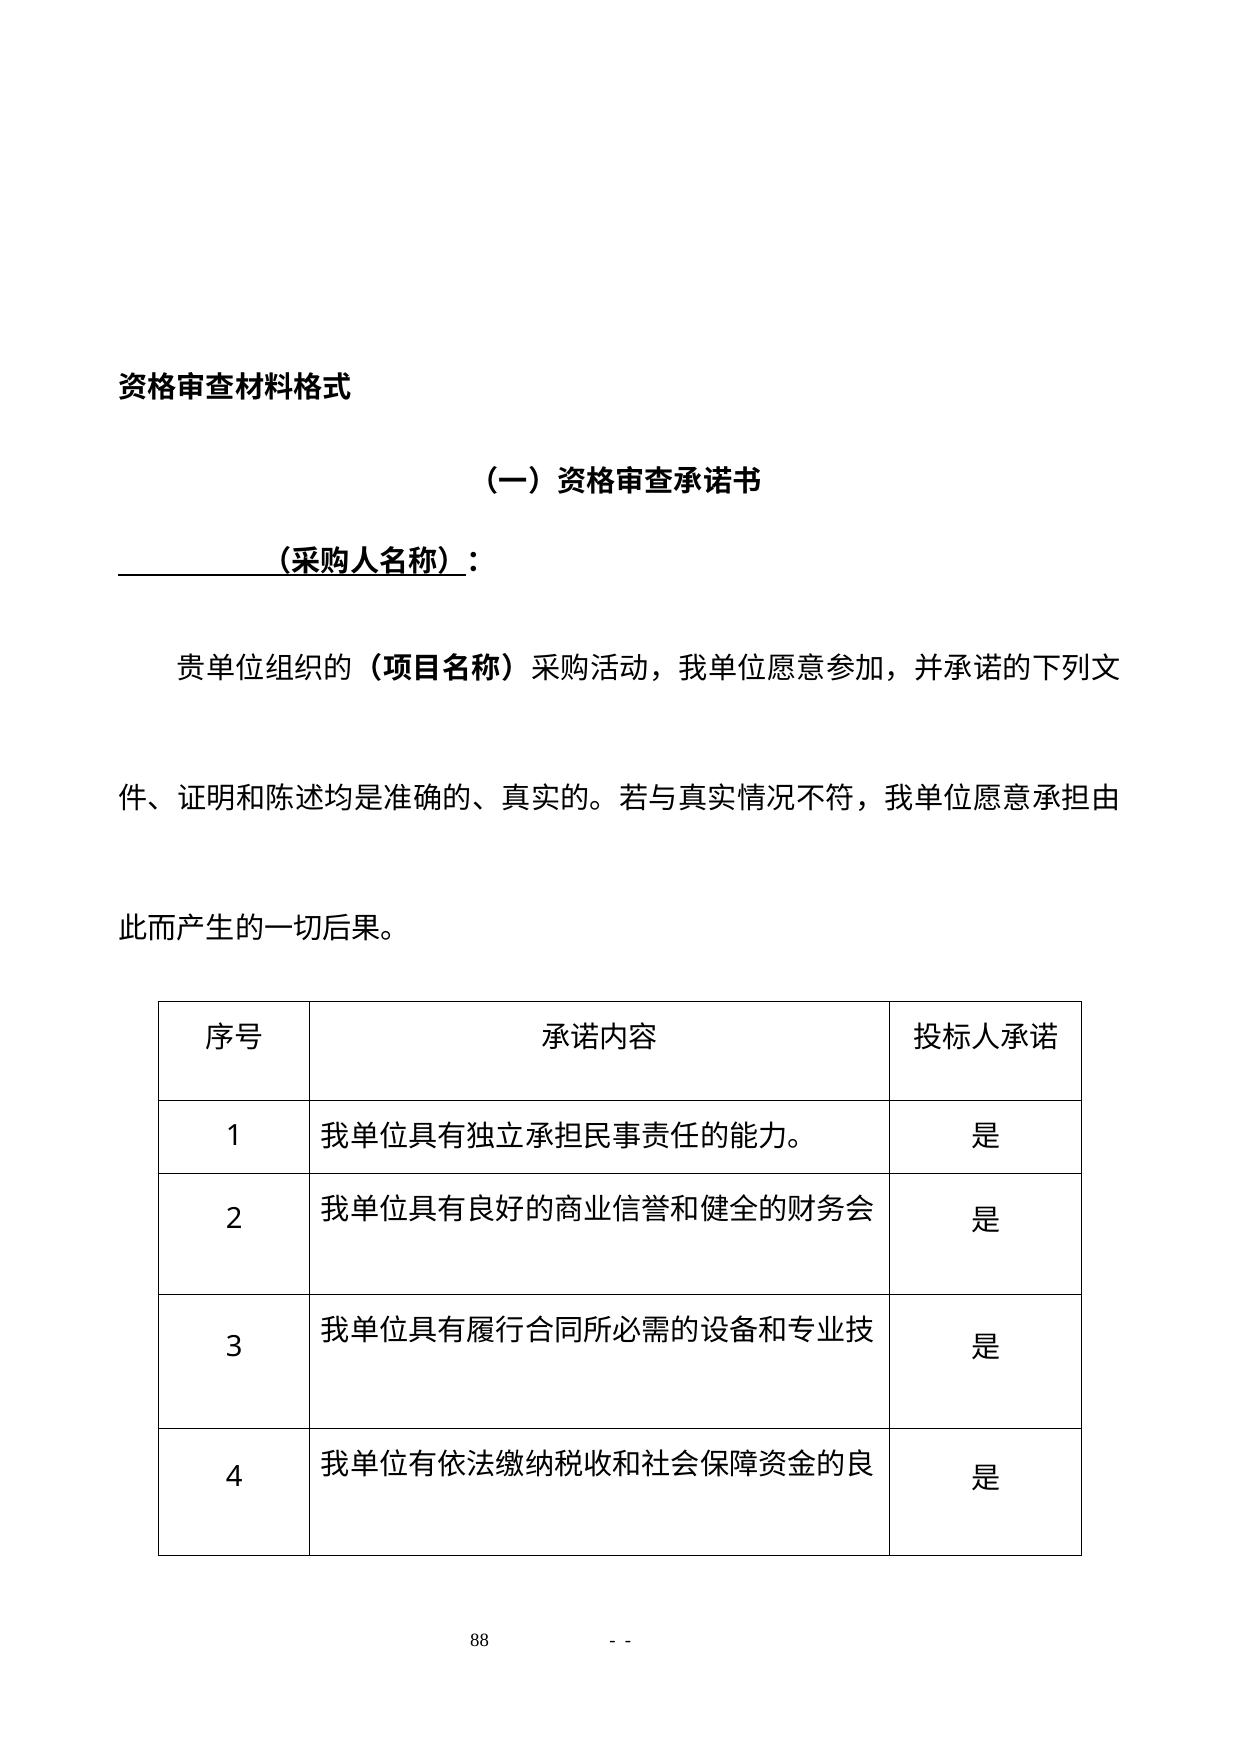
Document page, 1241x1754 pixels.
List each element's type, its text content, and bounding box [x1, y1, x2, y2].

table_header 承诺内容 [310, 1002, 889, 1100]
table_cell 是 [890, 1429, 1081, 1555]
table_header 投标人承诺 [890, 1002, 1081, 1100]
text （采购人名称）： [118, 526, 1122, 591]
table_header 序号 [159, 1002, 309, 1100]
text （一）资格审查承诺书 [118, 446, 1122, 511]
table_cell 1 [159, 1101, 309, 1173]
table_cell 我单位有依法缴纳税收和社会保障资金的良好记录。 [310, 1429, 889, 1555]
table_cell 是 [890, 1101, 1081, 1173]
table_cell 是 [890, 1174, 1081, 1294]
table_cell 3 [159, 1295, 309, 1428]
table_cell 2 [159, 1174, 309, 1294]
table_cell 我单位具有独立承担民事责任的能力。 [310, 1101, 889, 1173]
table_cell 4 [159, 1429, 309, 1555]
table_cell 我单位具有良好的商业信誉和健全的财务会计制度。 [310, 1174, 889, 1294]
table_cell 是 [890, 1295, 1081, 1428]
text 贵单位组织的（项目名称）采购活动，我单位愿意参加，并承诺的下列文件、证明和陈述均是准确的、真实的。若与真实情况不符，我单位愿意承担由此而产生的一切后果。 [118, 634, 1122, 959]
table_cell 我单位具有履行合同所必需的设备和专业技术能力。 [310, 1295, 889, 1428]
text 资格审查材料格式 [118, 352, 1122, 417]
